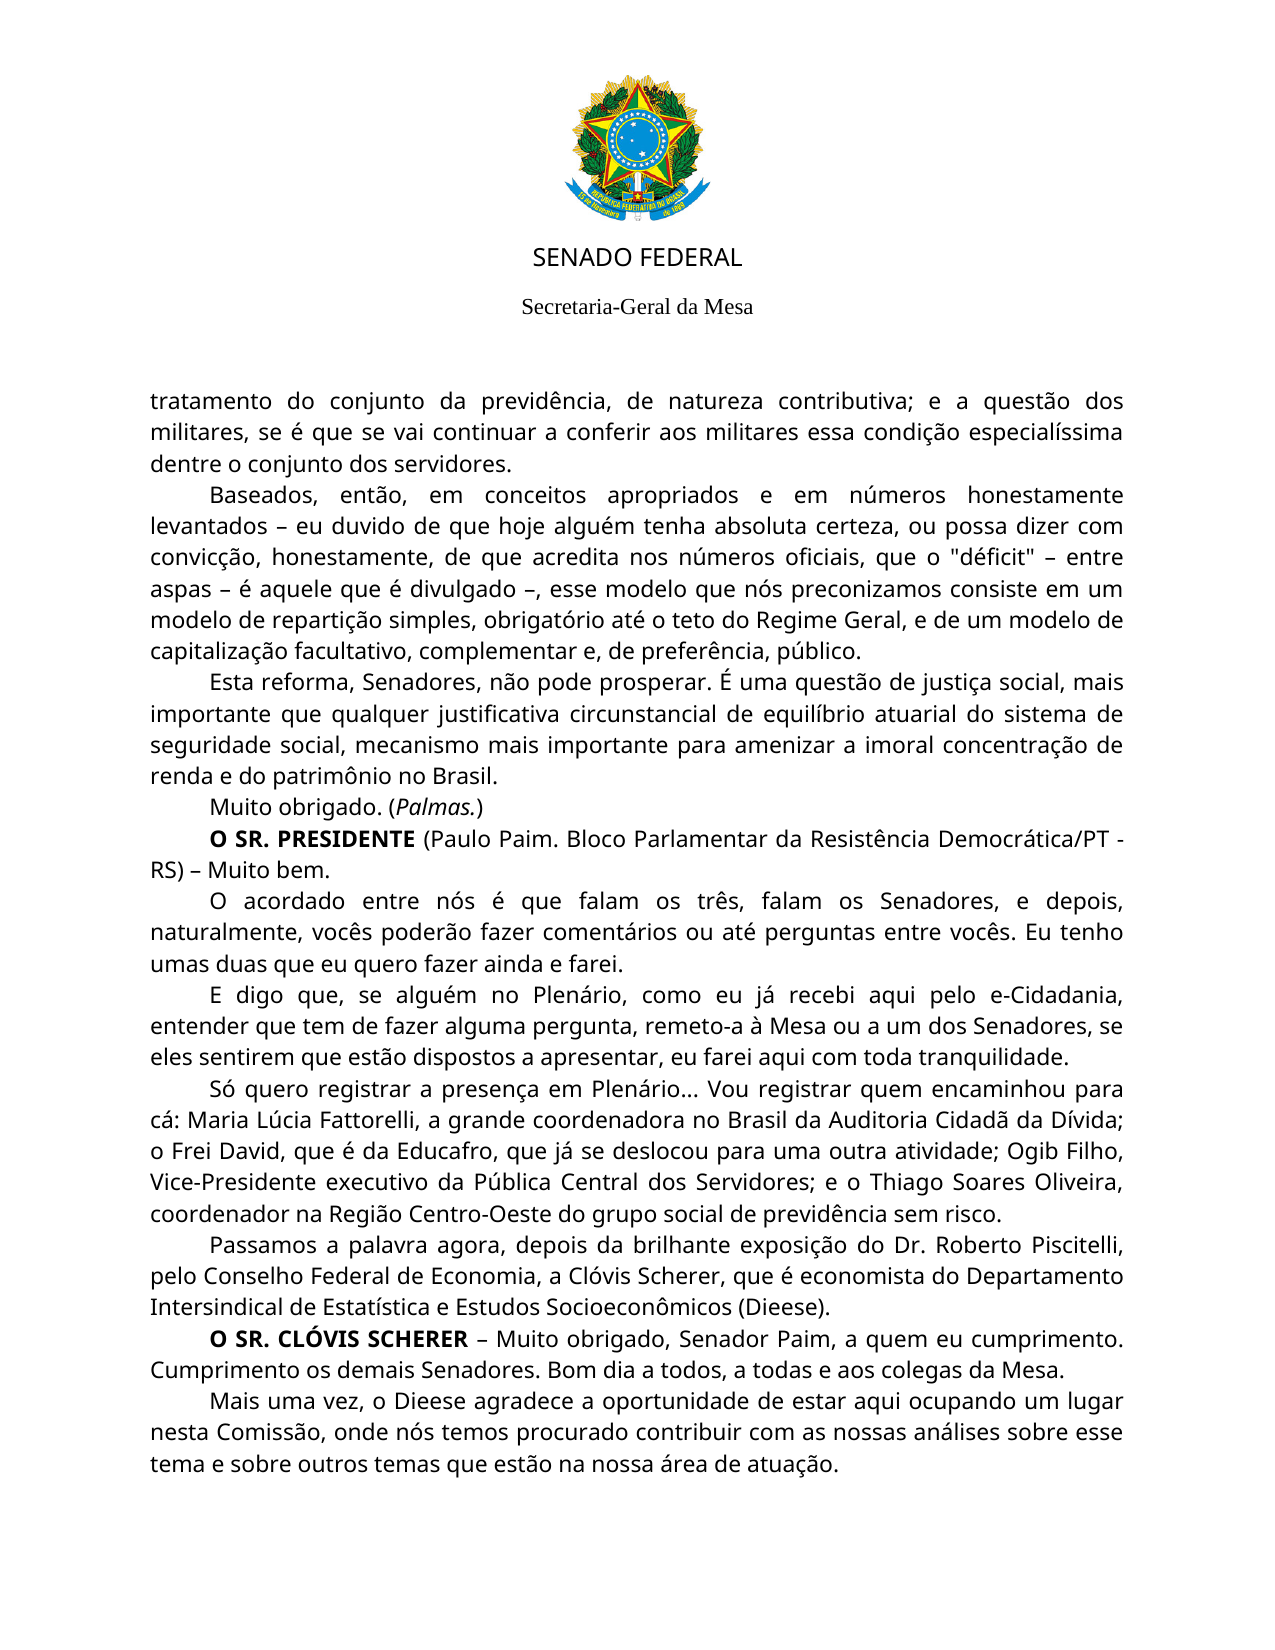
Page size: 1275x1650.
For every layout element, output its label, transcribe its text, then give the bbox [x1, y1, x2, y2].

text E digo que, se alguém no Plenário, como eu já recebi aqui pelo e-Cidadania, entender que tem de fazer alguma pergunta, remeto-a à Mesa ou a um dos Senadores, se eles sentirem que estão dispostos a apresentar, eu farei aqui com toda tranquilidade. [150, 979, 1125, 1072]
text O SR. CLÓVIS SCHERER – Muito obrigado, Senador Paim, a quem eu cumprimento. Cumprimento os demais Senadores. Bom dia a todos, a todas e aos colegas da Mesa. [150, 1322, 1125, 1385]
text Passamos a palavra agora, depois da brilhante exposição do Dr. Roberto Piscitelli, pelo Conselho Federal de Economia, a Clóvis Scherer, que é economista do Departamento Intersindical de Estatística e Estudos Socioeconômicos (Dieese). [150, 1229, 1125, 1322]
text Esta reforma, Senadores, não pode prosperar. É uma questão de justiça social, mais importante que qualquer justificativa circunstancial de equilíbrio atuarial do sistema de seguridade social, mecanismo mais importante para amenizar a imoral concentração de renda e do patrimônio no Brasil. [150, 666, 1125, 791]
text Só quero registrar a presença em Plenário... Vou registrar quem encaminhou para cá: Maria Lúcia Fattorelli, a grande coordenadora no Brasil da Auditoria Cidadã da Dívida; o Frei David, que é da Educafro, que já se deslocou para uma outra atividade; Ogib Filho, Vice-Presidente executivo da Pública Central dos Servidores; e o Thiago Soares Oliveira, coordenador na Região Centro-Oeste do grupo social de previdência sem risco. [150, 1072, 1125, 1229]
picture [564, 75, 711, 221]
text O acordado entre nós é que falam os três, falam os Senadores, e depois, naturalmente, vocês poderão fazer comentários ou até perguntas entre vocês. Eu tenho umas duas que eu quero fazer ainda e farei. [150, 885, 1125, 979]
text Baseados, então, em conceitos apropriados e em números honestamente levantados – eu duvido de que hoje alguém tenha absoluta certeza, ou possa dizer com convicção, honestamente, de que acredita nos números oficiais, que o "déficit" – entre aspas – é aquele que é divulgado –, esse modelo que nós preconizamos consiste em um modelo de repartição simples, obrigatório até o teto do Regime Geral, e de um modelo de capitalização facultativo, complementar e, de preferência, público. [150, 479, 1125, 666]
text Mais uma vez, o Dieese agradece a oportunidade de estar aqui ocupando um lugar nesta Comissão, onde nós temos procurado contribuir com as nossas análises sobre esse tema e sobre outros temas que estão na nossa área de atuação. [150, 1385, 1125, 1479]
text O SR. PRESIDENTE (Paulo Paim. Bloco Parlamentar da Resistência Democrática/PT - RS) – Muito bem. [150, 822, 1125, 885]
text Muito obrigado. (Palmas.) [150, 791, 1125, 822]
